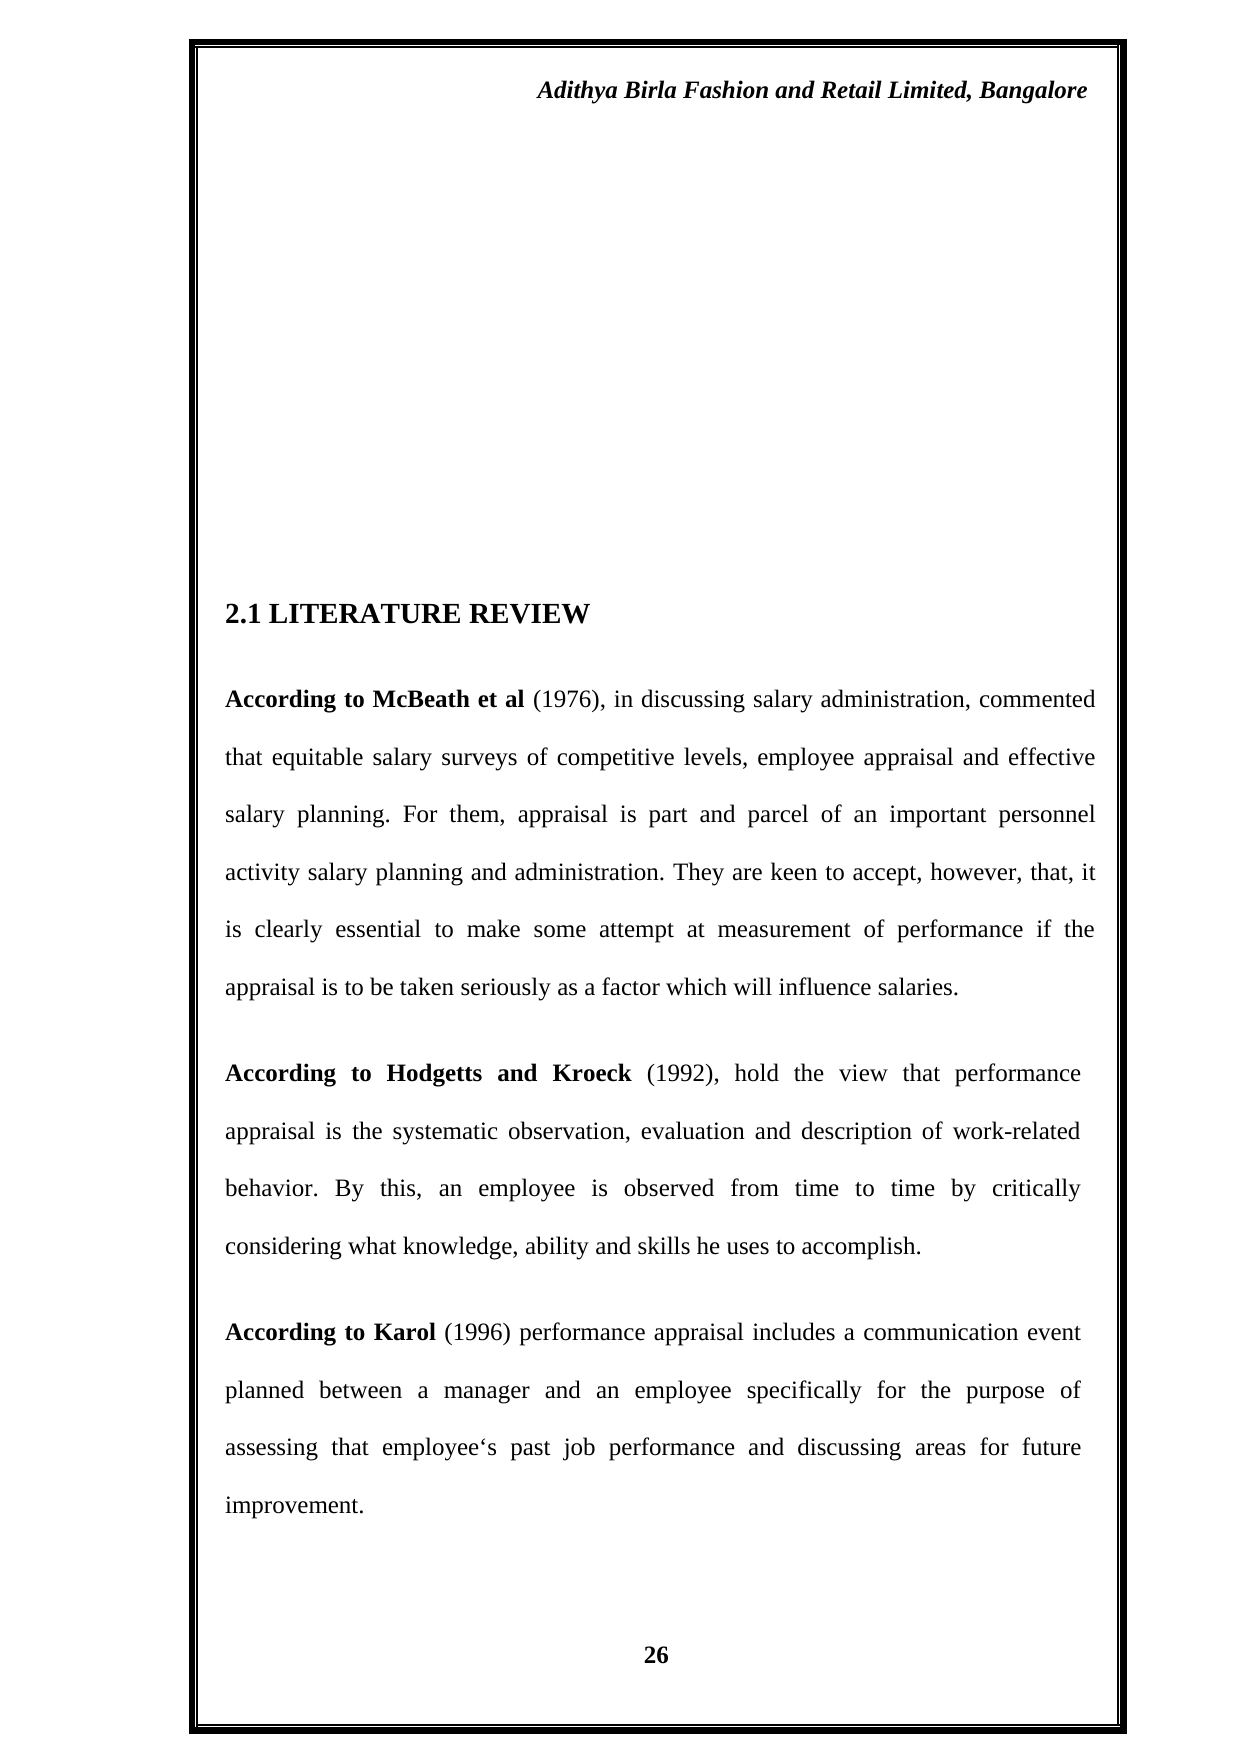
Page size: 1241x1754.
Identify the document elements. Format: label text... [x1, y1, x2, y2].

text According to Karol (1996) performance appraisal includes a communication event planned between a manager and an employee specifically for the purpose of assessing that employee‘s past job performance and discussing areas for future improvement. [225, 1317, 1081, 1519]
text According to McBeath et al (1976), in discussing salary administration, commented that equitable salary surveys of competitive levels, employee appraisal and effective salary planning. For them, appraisal is part and parcel of an important personnel activity salary planning and administration. They are keen to accept, however, that, it is clearly essential to make some attempt at measurement of performance if the appraisal is to be taken seriously as a factor which will influence salaries. [225, 684, 1096, 1000]
text 2.1 LITERATURE REVIEW [225, 596, 1096, 630]
text According to Hodgetts and Kroeck (1992), hold the view that performance appraisal is the systematic observation, evaluation and description of work-related behavior. By this, an employee is observed from time to time by critically considering what knowledge, ability and skills he uses to accomplish. [225, 1058, 1081, 1259]
